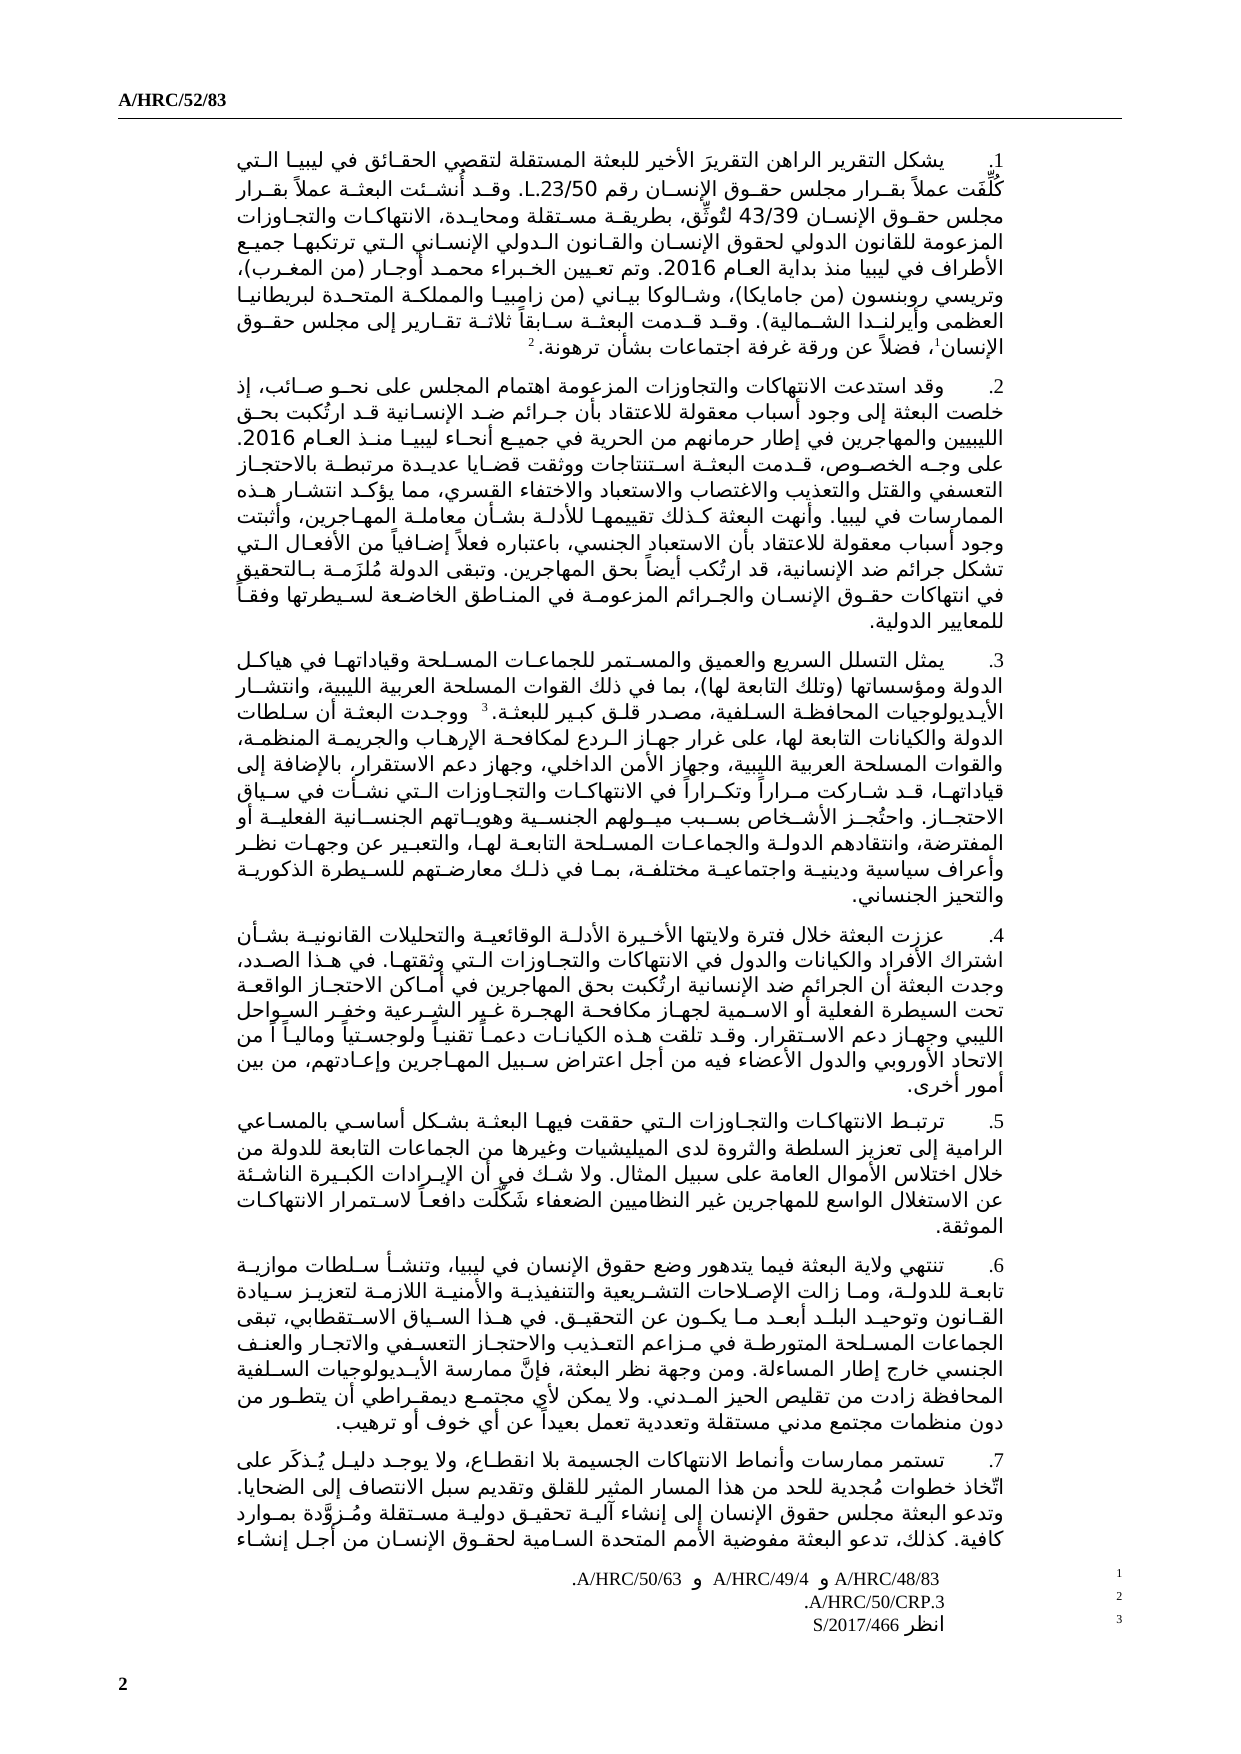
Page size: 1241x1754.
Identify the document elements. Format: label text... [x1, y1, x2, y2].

text 4. عززت البعثة خلال فترة ولايتها الأخيرة الأدلة الوقائعية والتحليلات القانونية بشأن اشتراك الأفراد والكيانات والدول في الانتهاكات والتجاوزات التي وثقتها. في هذا الصدد، وجدت البعثة أن الجرائم ضد الإنسانية ارتُكبت بحق المهاجرين في أماكن الاحتجاز الواقعة تحت السيطرة الفعلية أو الاسمية لجهاز مكافحة الهجرة غير الشرعية وخفر السواحل الليبي وجهاز دعم الاستقرار. وقد تلقت هذه الكيانات دعماً تقنياً ولوجستياً ومالياً اً من الاتحاد الأوروبي والدول الأعضاء فيه من أجل اعتراض سبيل المهاجرين وإعادتهم، من بين أمور أخرى. [236, 922, 1004, 1097]
text 1. يشكل التقرير الراهن التقريرَ الأخير للبعثة المستقلة لتقصي الحقائق في ليبيا التي كُلِّفَت عملاً بقرار مجلس حقوق الإنسان رقم 50/L.23. وقد أُنشئت البعثة عملاً بقرار مجلس حقوق الإنسان 43/39 لتُوثِّق، بطريقة مستقلة ومحايدة، الانتهاكات والتجاوزات المزعومة للقانون الدولي لحقوق الإنسان والقانون الدولي الإنساني التي ترتكبها جميع الأطراف في ليبيا منذ بداية العام 2016. وتم تعيين الخبراء محمد أوجار (من المغرب)، وتريسي روبنسون (من جامايكا)، وشالوكا بياني (من زامبيا والمملكة المتحدة لبريطانيا العظمى وأيرلندا الشمالية). وقد قدمت البعثة سابقاً ثلاثة تقارير إلى مجلس حقوق الإنسان، فضلاً عن ورقة غرفة اجتماعات بشأن ترهونة. [236, 148, 1004, 359]
text 5. ترتبط الانتهاكات والتجاوزات التي حققت فيها البعثة بشكل أساسي بالمساعي الرامية إلى تعزيز السلطة والثروة لدى الميليشيات وغيرها من الجماعات التابعة للدولة من خلال اختلاس الأموال العامة على سبيل المثال. ولا شك في أن الإيرادات الكبيرة الناشئة عن الاستغلال الواسع للمهاجرين غير النظاميين الضعفاء شَكَّلَت دافعاً لاستمرار الانتهاكات الموثقة. [236, 1109, 1004, 1238]
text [236, 1448, 1004, 1551]
text 2. وقد استدعت الانتهاكات والتجاوزات المزعومة اهتمام المجلس على نحو صائب، إذ خلصت البعثة إلى وجود أسباب معقولة للاعتقاد بأن جرائم ضد الإنسانية قد ارتُكبت بحق الليبيين والمهاجرين في إطار حرمانهم من الحرية في جميع أنحاء ليبيا منذ العام 2016. على وجه الخصوص، قدمت البعثة استنتاجات ووثقت قضايا عديدة مرتبطة بالاحتجاز التعسفي والقتل والتعذيب والاغتصاب والاستعباد والاختفاء القسري، مما يؤكد انتشار هذه الممارسات في ليبيا. وأنهت البعثة كذلك تقييمها للأدلة بشأن معاملة المهاجرين، وأثبتت وجود أسباب معقولة للاعتقاد بأن الاستعباد الجنسي، باعتباره فعلاً إضافياً من الأفعال التي تشكل جرائم ضد الإنسانية، قد ارتُكب أيضاً بحق المهاجرين. وتبقى الدولة مُلزَمة بالتحقيق في انتهاكات حقوق الإنسان والجرائم المزعومة في المناطق الخاضعة لسيطرتها وفقاً للمعايير الدولية. [236, 374, 1004, 633]
text 6. تنتهي ولاية البعثة فيما يتدهور وضع حقوق الإنسان في ليبيا، وتنشأ سلطات موازية تابعة للدولة، وما زالت الإصلاحات التشريعية والتنفيذية والأمنية اللازمة لتعزيز سيادة القانون وتوحيد البلد أبعد ما يكون عن التحقيق. في هذا السياق الاستقطابي، تبقى الجماعات المسلحة المتورطة في مزاعم التعذيب والاحتجاز التعسفي والاتجار والعنف الجنسي خارج إطار المساءلة. ومن وجهة نظر البعثة، فإنَّ ممارسة الأيديولوجيات السلفية المحافظة زادت من تقليص الحيز المدني. ولا يمكن لأي مجتمع ديمقراطي أن يتطور من دون منظمات مجتمع مدني مستقلة وتعددية تعمل بعيداً عن أي خوف أو ترهيب. [236, 1253, 1004, 1434]
text 3. يمثل التسلل السريع والعميق والمستمر للجماعات المسلحة وقياداتها في هياكل الدولة ومؤسساتها (وتلك التابعة لها)، بما في ذلك القوات المسلحة العربية الليبية، وانتشار الأيديولوجيات المحافظة السلفية، مصدر قلق كبير للبعثة. ووجدت البعثة أن سلطات الدولة والكيانات التابعة لها، على غرار جهاز الردع لمكافحة الإرهاب والجريمة المنظمة، والقوات المسلحة العربية الليبية، وجهاز الأمن الداخلي، وجهاز دعم الاستقرار، بالإضافة إلى قياداتها، قد شاركت مراراً وتكراراً في الانتهاكات والتجاوزات التي نشأت في سياق الاحتجاز. واحتُجز الأشخاص بسبب ميولهم الجنسية وهوياتهم الجنسانية الفعلية أو المفترضة، وانتقادهم الدولة والجماعات المسلحة التابعة لها، والتعبير عن وجهات نظر وأعراف سياسية ودينية واجتماعية مختلفة، بما في ذلك معارضتهم للسيطرة الذكورية والتحيز الجنساني. [236, 648, 1004, 907]
